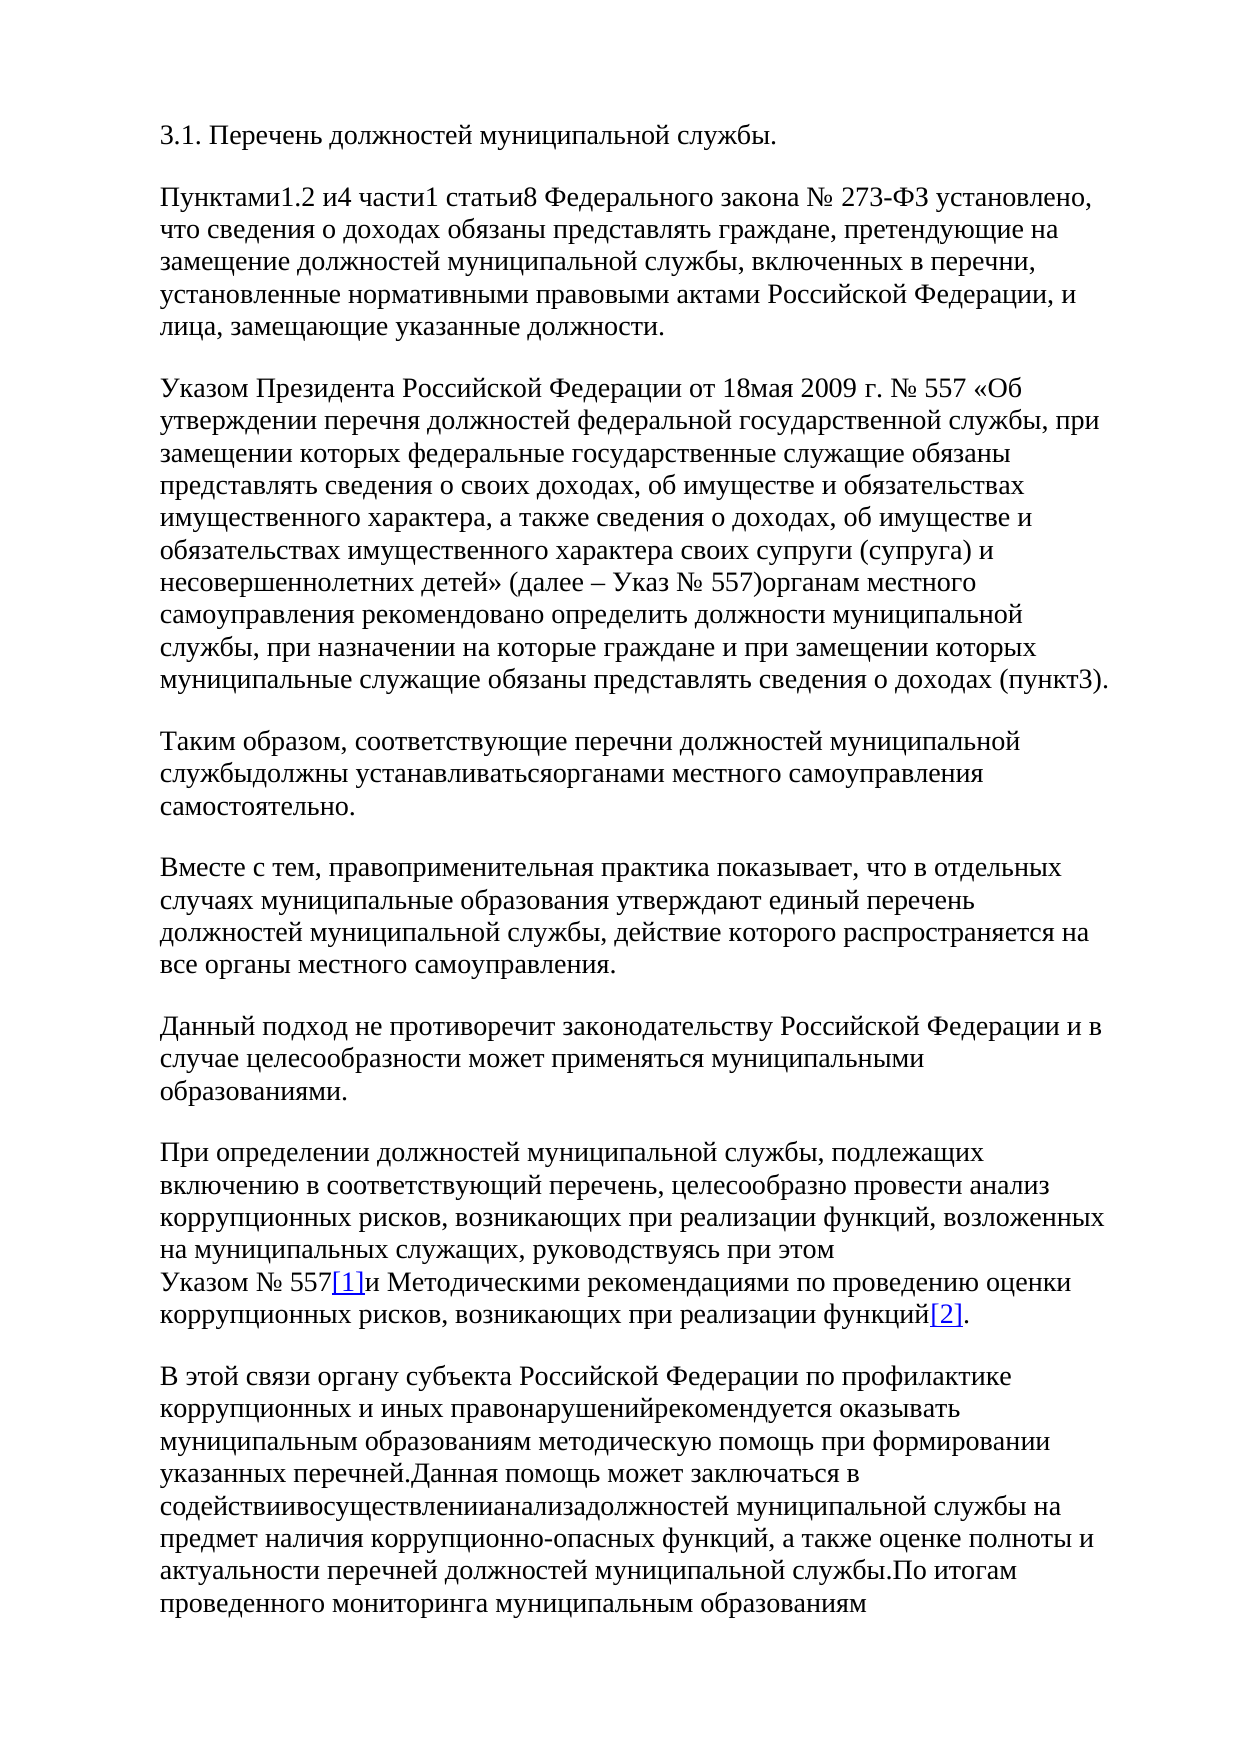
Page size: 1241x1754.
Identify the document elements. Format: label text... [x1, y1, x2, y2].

text Вместе с тем, правоприменительная практика показывает, что в отдельных случаях муниципальные образования утверждают единый перечень должностей муниципальной службы, действие которого распространяется на все органы местного самоуправления. [159, 850, 1110, 980]
text 3.1. Перечень должностей муниципальной службы. [159, 118, 1110, 151]
text Пунктами1.2 и4 части1 статьи8 Федерального закона № 273-ФЗ установлено, что сведения о доходах обязаны представлять граждане, претендующие на замещение должностей муниципальной службы, включенных в перечни, установленные нормативными правовыми актами Российской Федерации, и лица, замещающие указанные должности. [159, 180, 1110, 342]
text При определении должностей муниципальной службы, подлежащих включению в соответствующий перечень, целесообразно провести анализ коррупционных рисков, возникающих при реализации функций, возложенных на муниципальных служащих, руководствуясь при этом Указом № 557[1]и Методическими рекомендациями по проведению оценки коррупционных рисков, возникающих при реализации функций[2]. [159, 1135, 1110, 1330]
text Таким образом, соответствующие перечни должностей муниципальной службыдолжны устанавливатьсяорганами местного самоуправления самостоятельно. [159, 724, 1110, 821]
text Данный подход не противоречит законодательству Российской Федерации и в случае целесообразности может применяться муниципальными образованиями. [159, 1009, 1110, 1106]
text Указом Президента Российской Федерации от 18мая 2009 г. № 557 «Об утверждении перечня должностей федеральной государственной службы, при замещении которых федеральные государственные служащие обязаны представлять сведения о своих доходах, об имуществе и обязательствах имущественного характера, а также сведения о доходах, об имуществе и обязательствах имущественного характера своих супруги (супруга) и несовершеннолетних детей» (далее – Указ № 557)органам местного самоуправления рекомендовано определить должности муниципальной службы, при назначении на которые граждане и при замещении которых муниципальные служащие обязаны представлять сведения о доходах (пункт3). [159, 371, 1110, 695]
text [159, 1359, 1110, 1618]
